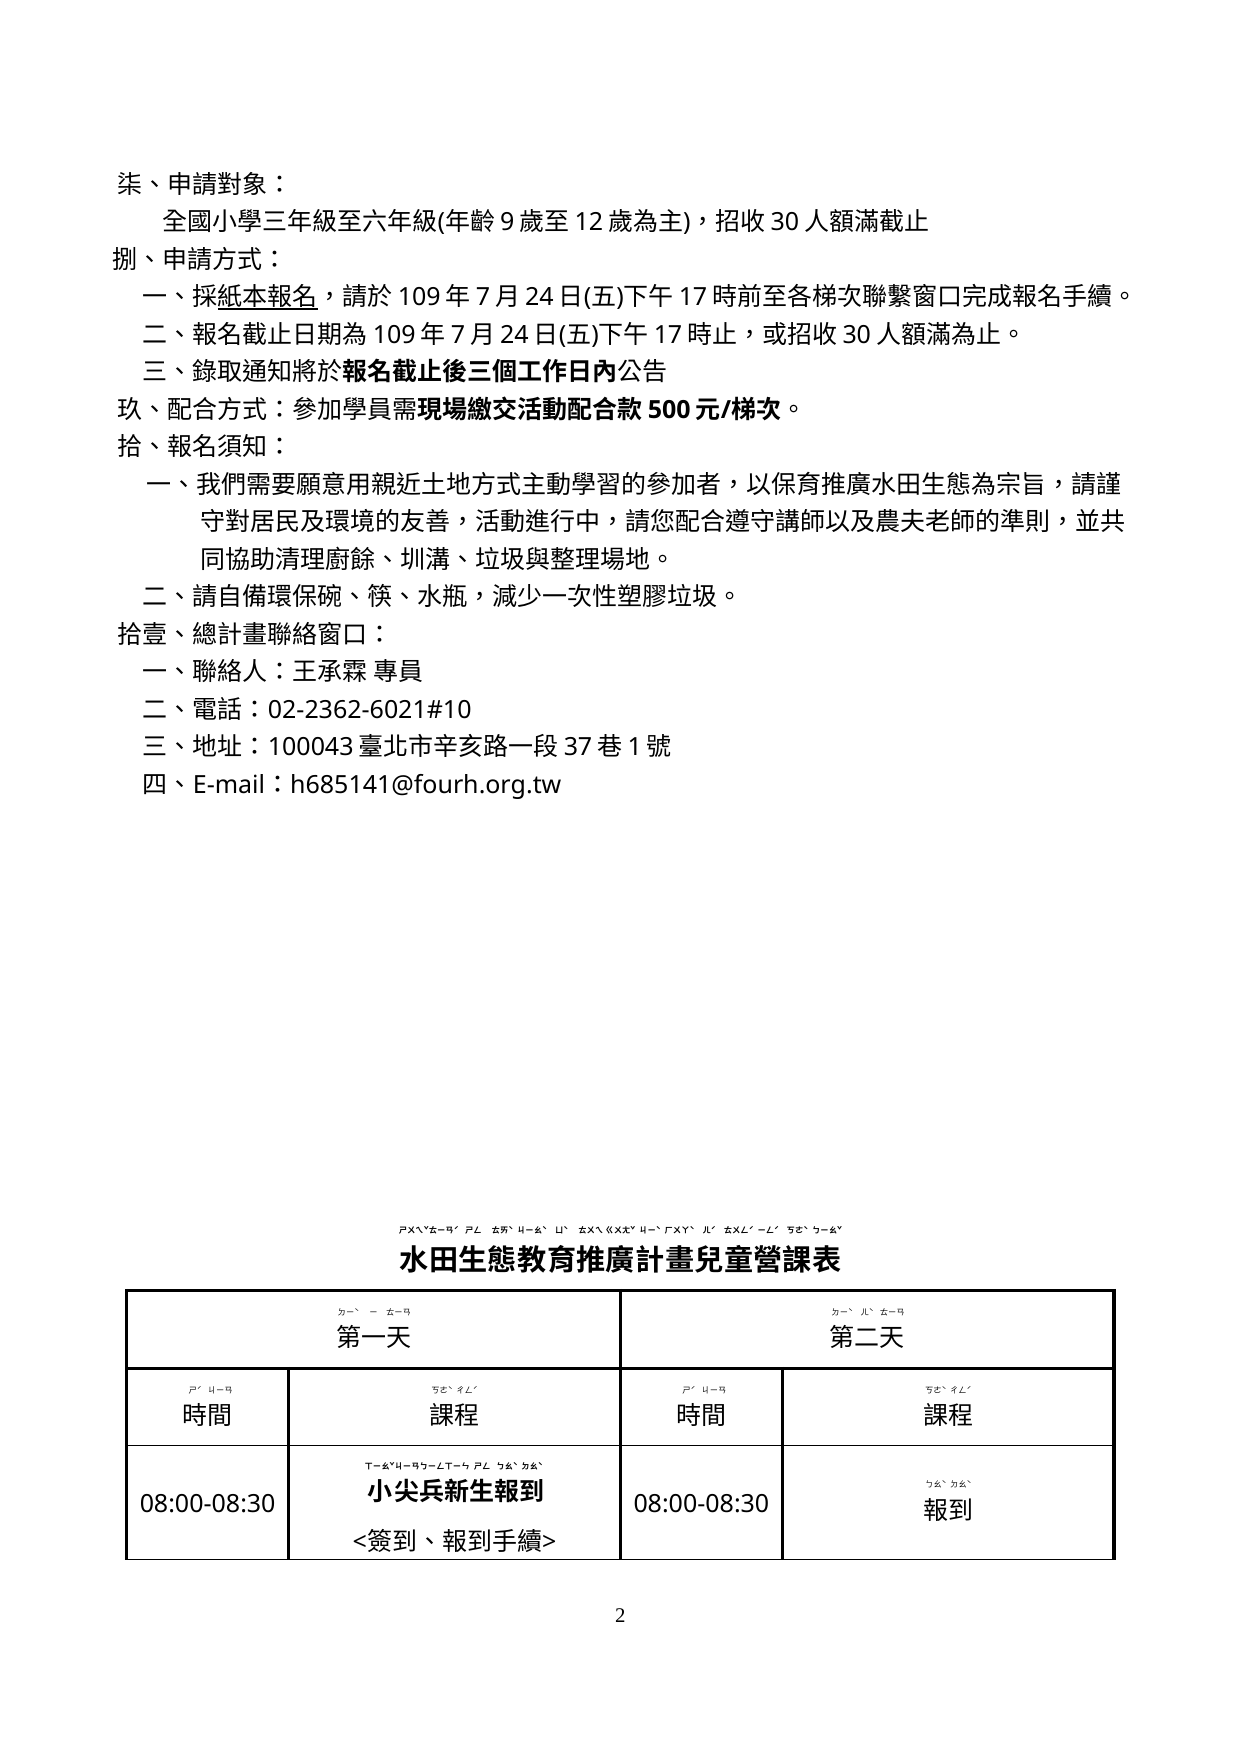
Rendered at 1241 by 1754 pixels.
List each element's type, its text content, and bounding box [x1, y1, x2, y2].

table_cell [622, 1292, 1112, 1367]
text 全國小學三年級至六年級(年齡9歲至12歲為主)，招收30人額滿截止 [112, 201, 1128, 239]
text 一、我們需要願意用親近土地方式主動學習的參加者，以保育推廣水田生態為宗旨，請謹 [146, 464, 1128, 501]
table_cell [128, 1292, 619, 1367]
text 同協助清理廚餘、圳溝、垃圾與整理場地。 [172, 539, 1128, 576]
text 三、錄取通知將於報名截止後三個工作日內公告 [143, 351, 1128, 389]
table_cell [128, 1370, 287, 1445]
table_cell [784, 1446, 1112, 1558]
table_header [126, 1214, 1114, 1289]
text 拾、報名須知： [118, 426, 1128, 464]
table_cell [622, 1370, 781, 1445]
text 一、聯絡人：王承霖 專員 [143, 651, 1128, 689]
text 二、電話：02-2362-6021#10 [143, 689, 1128, 726]
text 守對居民及環境的友善，活動進行中，請您配合遵守講師以及農夫老師的準則，並共 [172, 501, 1128, 539]
text 一、採紙本報名，請於109年7月24日(五)下午17時前至各梯次聯繫窗口完成報名手續。 [143, 276, 1128, 314]
text 玖、配合方式：參加學員需現場繳交活動配合款500元/梯次。 [118, 389, 1128, 426]
text 拾壹、總計畫聯絡窗口： [118, 614, 1128, 651]
text 三、地址：100043臺北市辛亥路一段37巷1號 [143, 726, 1128, 764]
table_cell [784, 1370, 1112, 1445]
table_cell 08:00-08:30 [622, 1446, 781, 1558]
table_cell 08:00-08:30 [128, 1446, 287, 1558]
text 捌、申請方式： [112, 239, 1128, 276]
table_cell [290, 1370, 619, 1445]
text 柒、申請對象： [118, 164, 1128, 201]
table_cell <簽到、報到手續> [290, 1446, 619, 1558]
text 二、請自備環保碗、筷、水瓶，減少一次性塑膠垃圾。 [112, 576, 1128, 614]
text 二、報名截止日期為109年7月24日(五)下午17時止，或招收30人額滿為止。 [143, 314, 1128, 351]
text 四、E-mail：h685141@fourh.org.tw [143, 764, 1128, 801]
